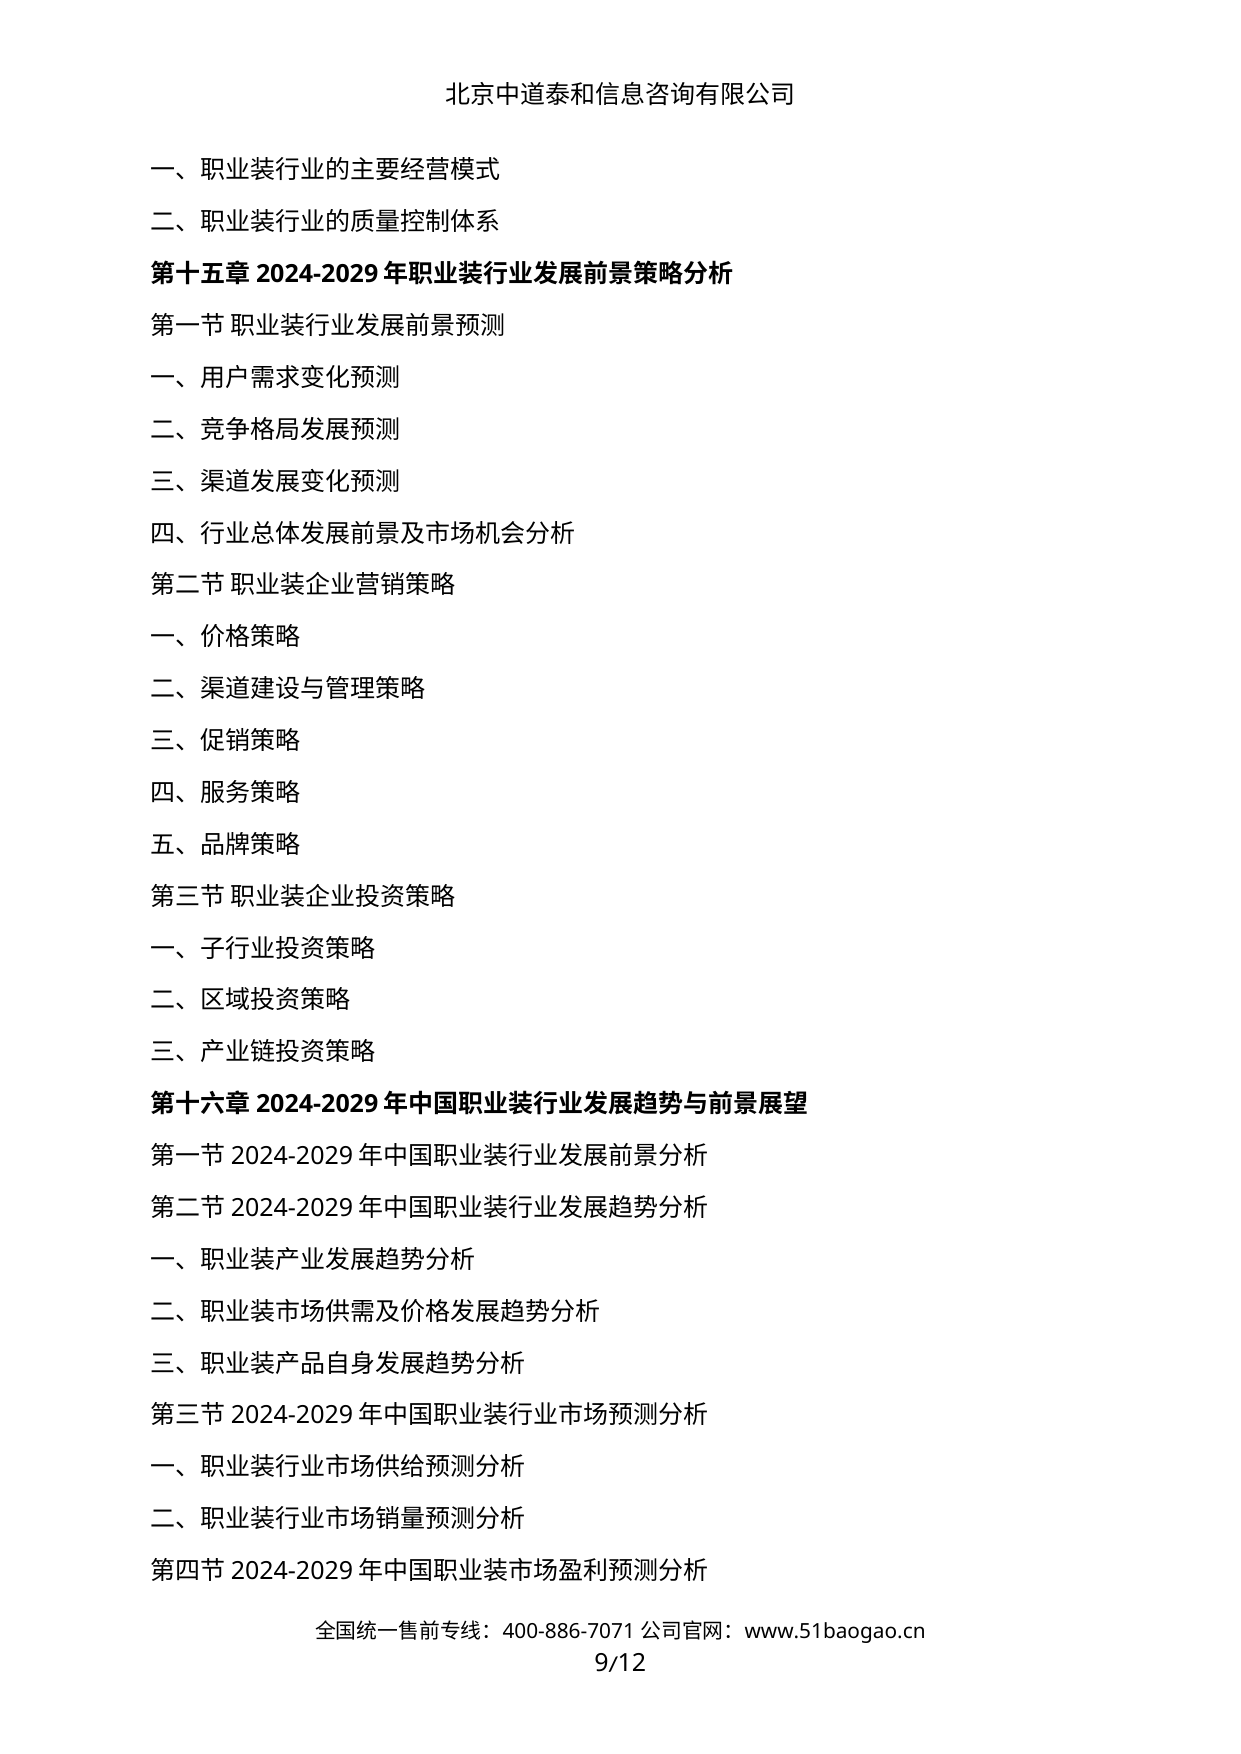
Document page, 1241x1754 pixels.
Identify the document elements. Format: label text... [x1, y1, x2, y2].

text 一、职业装行业的主要经营模式 [150, 150, 1090, 186]
text 一、子行业投资策略 [150, 928, 1090, 964]
text 二、职业装行业的质量控制体系 [150, 202, 1090, 238]
text 一、职业装产业发展趋势分析 [150, 1239, 1090, 1276]
text 四、行业总体发展前景及市场机会分析 [150, 513, 1090, 549]
text 第四节 2024-2029年中国职业装市场盈利预测分析 [150, 1551, 1090, 1587]
text 四、服务策略 [150, 772, 1090, 809]
text 第二节 职业装企业营销策略 [150, 565, 1090, 601]
text 二、竞争格局发展预测 [150, 409, 1090, 446]
text 二、职业装行业市场销量预测分析 [150, 1499, 1090, 1535]
text 五、品牌策略 [150, 824, 1090, 861]
text 三、促销策略 [150, 721, 1090, 757]
text 一、用户需求变化预测 [150, 357, 1090, 394]
text 二、渠道建设与管理策略 [150, 669, 1090, 705]
text 三、职业装产品自身发展趋势分析 [150, 1343, 1090, 1379]
text 一、价格策略 [150, 617, 1090, 653]
text 二、区域投资策略 [150, 980, 1090, 1016]
text 第三节 职业装企业投资策略 [150, 876, 1090, 912]
text 二、职业装市场供需及价格发展趋势分析 [150, 1291, 1090, 1327]
text 第一节 2024-2029年中国职业装行业发展前景分析 [150, 1136, 1090, 1172]
text 第十六章 2024-2029年中国职业装行业发展趋势与前景展望 [150, 1084, 1090, 1120]
text 第十五章 2024-2029年职业装行业发展前景策略分析 [150, 254, 1090, 290]
text 第一节 职业装行业发展前景预测 [150, 306, 1090, 342]
text 三、渠道发展变化预测 [150, 461, 1090, 497]
text 第三节 2024-2029年中国职业装行业市场预测分析 [150, 1395, 1090, 1431]
text 一、职业装行业市场供给预测分析 [150, 1447, 1090, 1483]
text 三、产业链投资策略 [150, 1032, 1090, 1068]
text 第二节 2024-2029年中国职业装行业发展趋势分析 [150, 1187, 1090, 1224]
